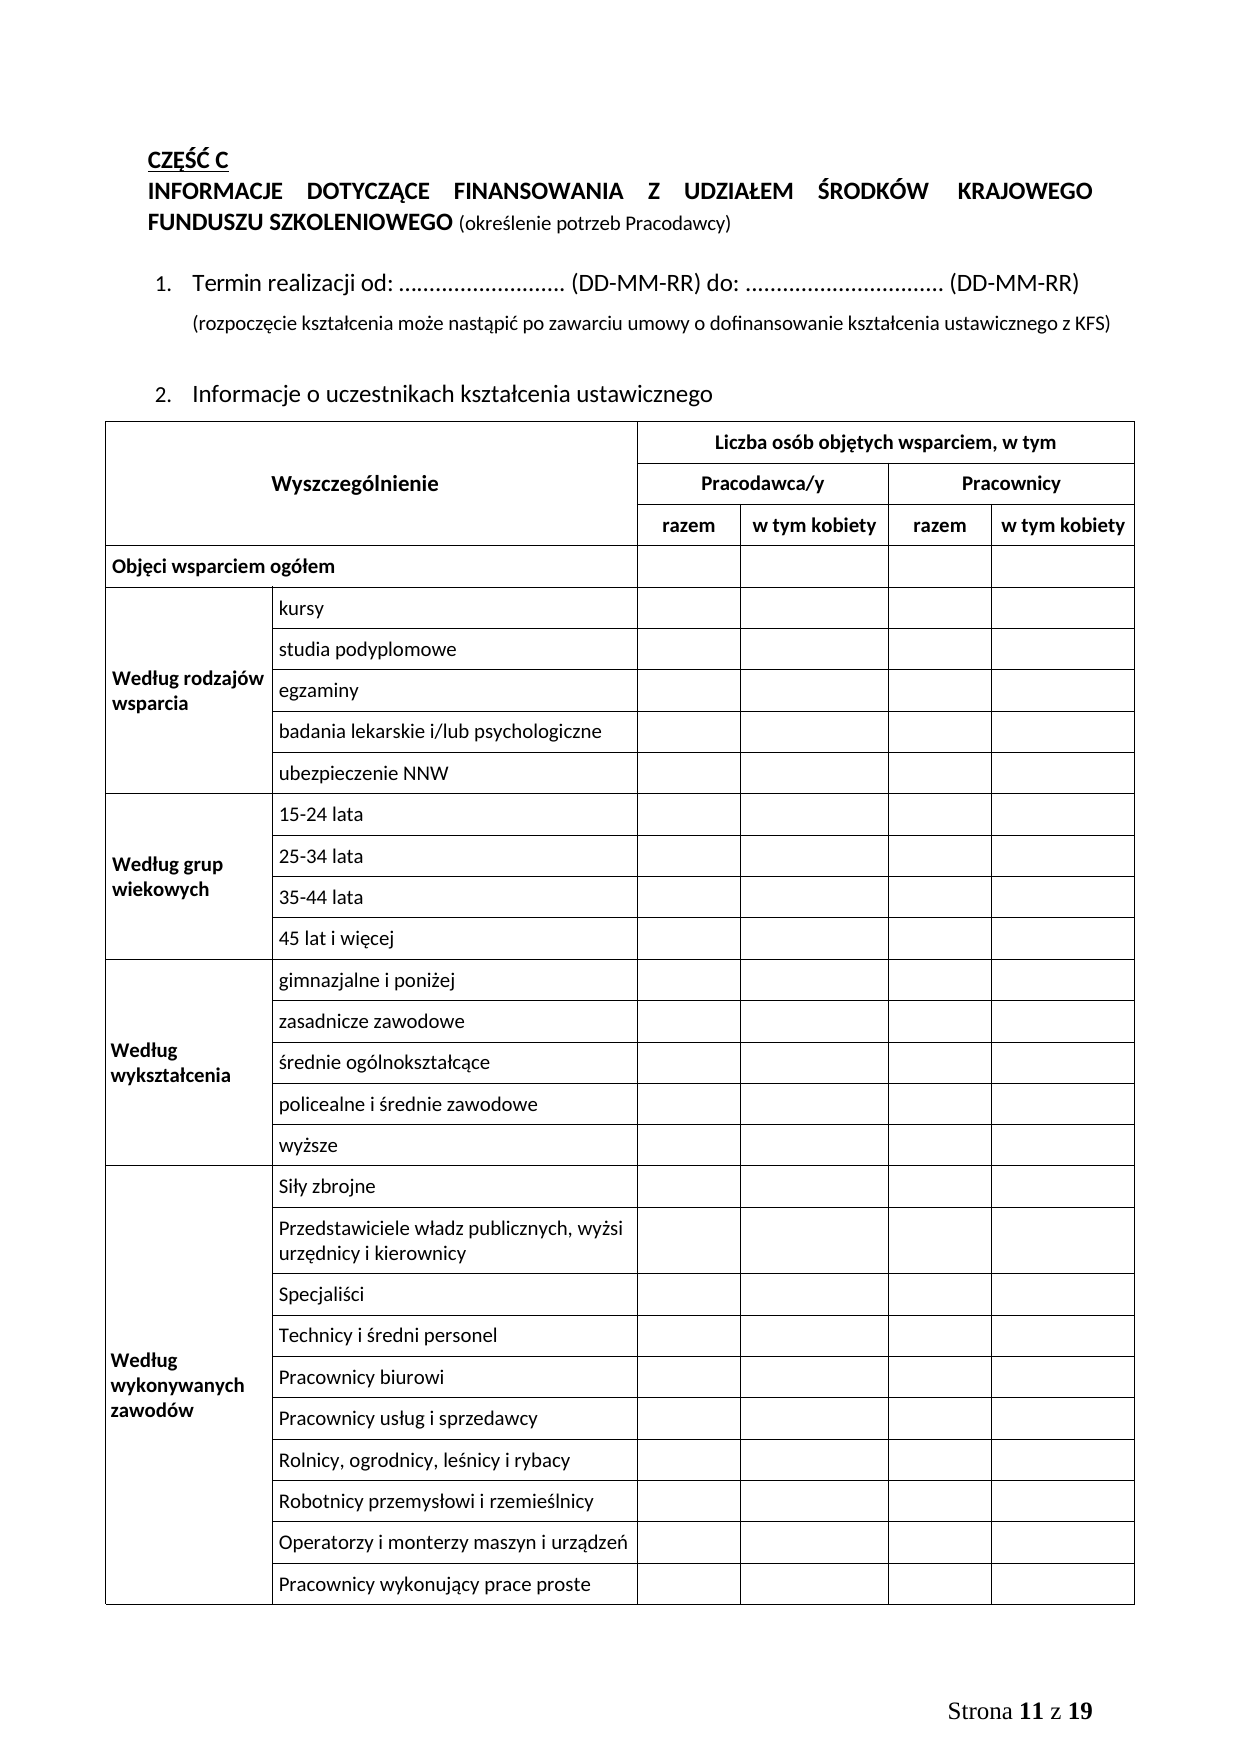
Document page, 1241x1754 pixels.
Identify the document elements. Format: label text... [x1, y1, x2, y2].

table_cell Według wykonywanych zawodów [106, 1166, 272, 1604]
table_cell [992, 1481, 1134, 1521]
table_cell [638, 629, 740, 669]
table_cell [638, 588, 740, 628]
table_cell [992, 960, 1134, 1000]
table_cell [889, 1166, 991, 1207]
table_cell [889, 712, 991, 752]
table_cell [992, 794, 1134, 834]
table_cell [889, 836, 991, 876]
table_cell [741, 1001, 888, 1041]
table_cell wyższe [273, 1125, 637, 1165]
table_cell [638, 1043, 740, 1083]
table_cell 15-24 lata [273, 794, 637, 834]
table_cell [638, 960, 740, 1000]
table_cell [992, 1043, 1134, 1083]
table_cell Według grup wiekowych [106, 794, 272, 959]
table_cell [741, 1398, 888, 1438]
table_cell [741, 836, 888, 876]
table_cell [889, 960, 991, 1000]
table_cell Przedstawiciele władz publicznych, wyżsi urzędnicy i kierownicy [273, 1208, 637, 1273]
table_cell [638, 877, 740, 917]
table_cell [992, 918, 1134, 959]
table_cell [638, 1522, 740, 1563]
table_cell [741, 753, 888, 793]
table_cell 25-34 lata [273, 836, 637, 876]
table_cell [992, 1166, 1134, 1207]
table_cell Objęci wsparciem ogółem [106, 546, 637, 586]
table_cell Pracownicy [889, 464, 1134, 504]
text INFORMACJE DOTYCZĄCE FINANSOWANIA Z UDZIAŁEM ŚRODKÓW KRAJOWEGO FUNDUSZU SZKOLENIOWEGO (określenie potrzeb Pracodawcy) [148, 175, 1093, 236]
table_cell [638, 753, 740, 793]
table_cell Pracownicy biurowi [273, 1357, 637, 1397]
table_cell Rolnicy, ogrodnicy, leśnicy i rybacy [273, 1440, 637, 1480]
table_cell Operatorzy i monterzy maszyn i urządzeń [273, 1522, 637, 1563]
table_cell studia podyplomowe [273, 629, 637, 669]
table_cell razem [638, 505, 740, 545]
table_cell razem [889, 505, 991, 545]
table_cell Siły zbrojne [273, 1166, 637, 1207]
table_cell [992, 1274, 1134, 1314]
table_cell Pracownicy usług i sprzedawcy [273, 1398, 637, 1438]
table_cell [992, 1208, 1134, 1273]
table_cell [638, 712, 740, 752]
table_cell [638, 1125, 740, 1165]
table_cell [638, 670, 740, 711]
table_cell Specjaliści [273, 1274, 637, 1314]
table_cell [741, 1522, 888, 1563]
table_cell [638, 1357, 740, 1397]
table_cell [889, 1125, 991, 1165]
table_cell [992, 670, 1134, 711]
table_cell [889, 1440, 991, 1480]
list Termin realizacji od: …........................ (DD-MM-RR) do: ................................ (DD-MM-RR) [154, 267, 1093, 297]
table_cell [741, 1166, 888, 1207]
table_cell [992, 588, 1134, 628]
table_cell [992, 1316, 1134, 1356]
table_cell [889, 1357, 991, 1397]
table_cell [741, 918, 888, 959]
table_cell zasadnicze zawodowe [273, 1001, 637, 1041]
table_cell gimnazjalne i poniżej [273, 960, 637, 1000]
table_cell [638, 1001, 740, 1041]
table_cell [889, 918, 991, 959]
table_cell [992, 712, 1134, 752]
table_cell [992, 753, 1134, 793]
table_cell [992, 836, 1134, 876]
table_cell [992, 1398, 1134, 1438]
table_cell [992, 1125, 1134, 1165]
table_cell [741, 1440, 888, 1480]
table_cell [889, 794, 991, 834]
table_cell [741, 1043, 888, 1083]
table_cell [992, 877, 1134, 917]
table_cell ubezpieczenie NNW [273, 753, 637, 793]
table_cell [889, 1043, 991, 1083]
table_cell [638, 794, 740, 834]
table_cell [741, 794, 888, 834]
table_cell egzaminy [273, 670, 637, 711]
table_cell policealne i średnie zawodowe [273, 1084, 637, 1124]
table_cell średnie ogólnokształcące [273, 1043, 637, 1083]
table_cell [741, 1564, 888, 1604]
table_cell Według wykształcenia [106, 960, 272, 1165]
table_cell [638, 1440, 740, 1480]
table_cell [889, 629, 991, 669]
table_cell [741, 960, 888, 1000]
table_cell [741, 1125, 888, 1165]
table_cell [741, 1084, 888, 1124]
table_cell [741, 546, 888, 586]
table_cell [638, 836, 740, 876]
table_cell [741, 1274, 888, 1314]
table_cell [889, 1564, 991, 1604]
table_cell [889, 1208, 991, 1273]
table_cell [638, 1208, 740, 1273]
table_cell Robotnicy przemysłowi i rzemieślnicy [273, 1481, 637, 1521]
table_cell badania lekarskie i/lub psychologiczne [273, 712, 637, 752]
table_cell 35-44 lata [273, 877, 637, 917]
table_cell Technicy i średni personel [273, 1316, 637, 1356]
table_cell [889, 1274, 991, 1314]
table_cell [992, 1084, 1134, 1124]
table_cell [889, 1522, 991, 1563]
table_cell w tym kobiety [992, 505, 1134, 545]
table_cell [889, 588, 991, 628]
table_cell [638, 1166, 740, 1207]
table_cell kursy [273, 588, 637, 628]
table_cell [992, 1522, 1134, 1563]
text (rozpoczęcie kształcenia może nastąpić po zawarciu umowy o dofinansowanie kształcenia ustawicznego z KFS) [192, 310, 1122, 335]
table_cell [889, 753, 991, 793]
list Informacje o uczestnikach kształcenia ustawicznego [154, 378, 1093, 408]
table_cell [638, 1084, 740, 1124]
table_cell [889, 546, 991, 586]
table_cell [992, 629, 1134, 669]
table_cell [889, 1084, 991, 1124]
table_cell Pracodawca/y [638, 464, 888, 504]
table_cell [638, 1481, 740, 1521]
table_cell [889, 1001, 991, 1041]
text CZĘŚĆ C [148, 145, 1080, 175]
table_cell [992, 1564, 1134, 1604]
table_cell [741, 629, 888, 669]
table_cell [889, 1398, 991, 1438]
table_cell Według rodzajów wsparcia [106, 588, 272, 793]
table_cell [992, 1440, 1134, 1480]
table_cell [741, 670, 888, 711]
table_cell [889, 1481, 991, 1521]
table_cell [992, 1357, 1134, 1397]
table_cell [741, 588, 888, 628]
table_header Liczba osób objętych wsparciem, w tym [638, 422, 1134, 462]
table_cell [741, 1481, 888, 1521]
table_cell [741, 712, 888, 752]
table_cell [638, 1274, 740, 1314]
table_cell [889, 670, 991, 711]
table_cell [638, 1564, 740, 1604]
table_cell Pracownicy wykonujący prace proste [273, 1564, 637, 1604]
table_cell [992, 1001, 1134, 1041]
table_cell [638, 1398, 740, 1438]
table_cell [638, 546, 740, 586]
table_cell [741, 1316, 888, 1356]
table_cell [889, 1316, 991, 1356]
table_cell [741, 877, 888, 917]
table_cell [889, 877, 991, 917]
table_cell w tym kobiety [741, 505, 888, 545]
table_cell [638, 918, 740, 959]
table_cell [638, 1316, 740, 1356]
table_cell 45 lat i więcej [273, 918, 637, 959]
table_cell [741, 1357, 888, 1397]
table_header Wyszczególnienie [106, 422, 637, 545]
table_cell [992, 546, 1134, 586]
table_cell [741, 1208, 888, 1273]
